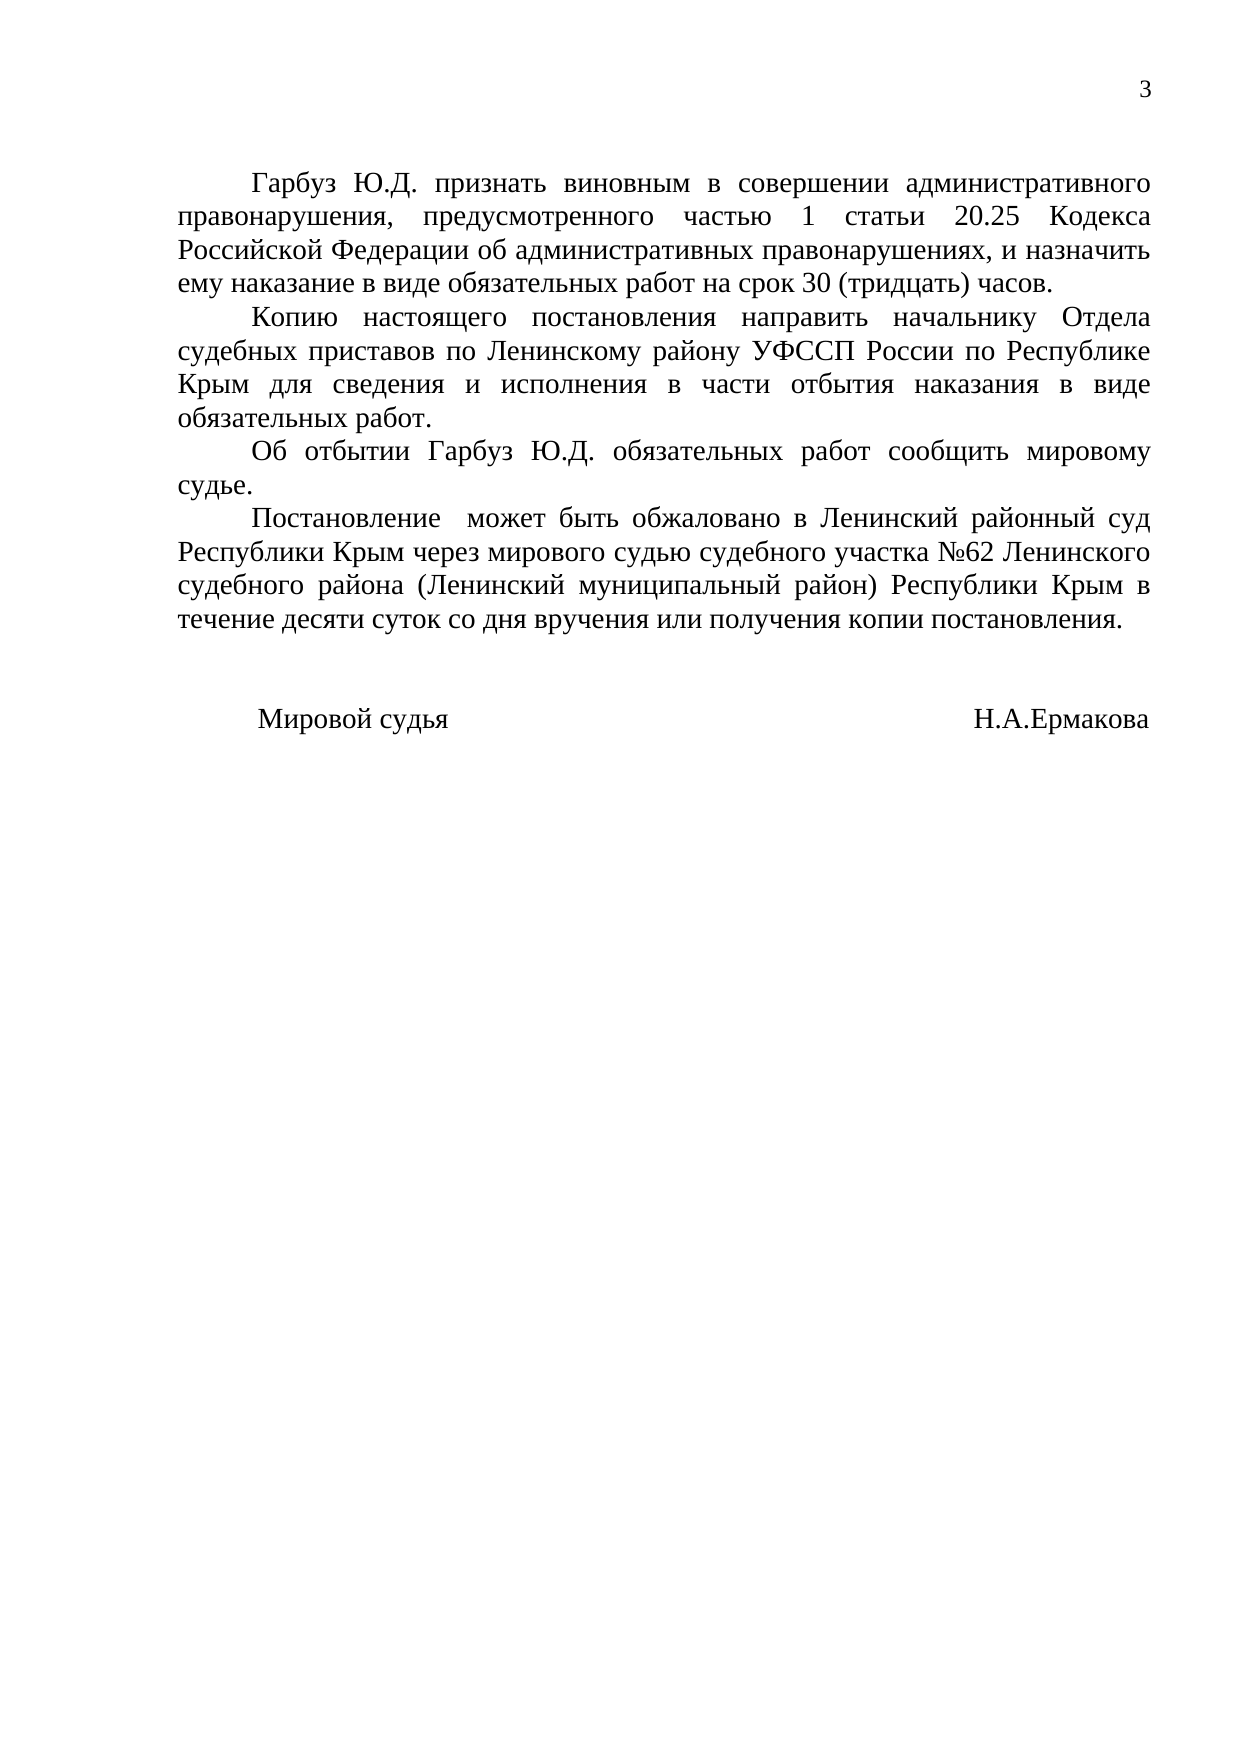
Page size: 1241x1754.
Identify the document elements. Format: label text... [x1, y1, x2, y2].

text Мировой судья Н.А.Ермакова [177, 702, 1152, 735]
text Постановление может быть обжаловано в Ленинский районный суд Республики Крым через мирового судью судебного участка №62 Ленинского судебного района (Ленинский муниципальный район) Республики Крым в течение десяти суток со дня вручения или получения копии постановления. [177, 500, 1152, 634]
text Копию настоящего постановления направить начальнику Отдела судебных приставов по Ленинскому району УФССП России по Республике Крым для сведения и исполнения в части отбытия наказания в виде обязательных работ. [177, 299, 1152, 433]
text Об отбытии Гарбуз Ю.Д. обязательных работ сообщить мировому судье. [177, 433, 1152, 500]
text Гарбуз Ю.Д. признать виновным в совершении административного правонарушения, предусмотренного частью 1 статьи 20.25 Кодекса Российской Федерации об административных правонарушениях, и назначить ему наказание в виде обязательных работ на срок 30 (тридцать) часов. [177, 165, 1152, 299]
